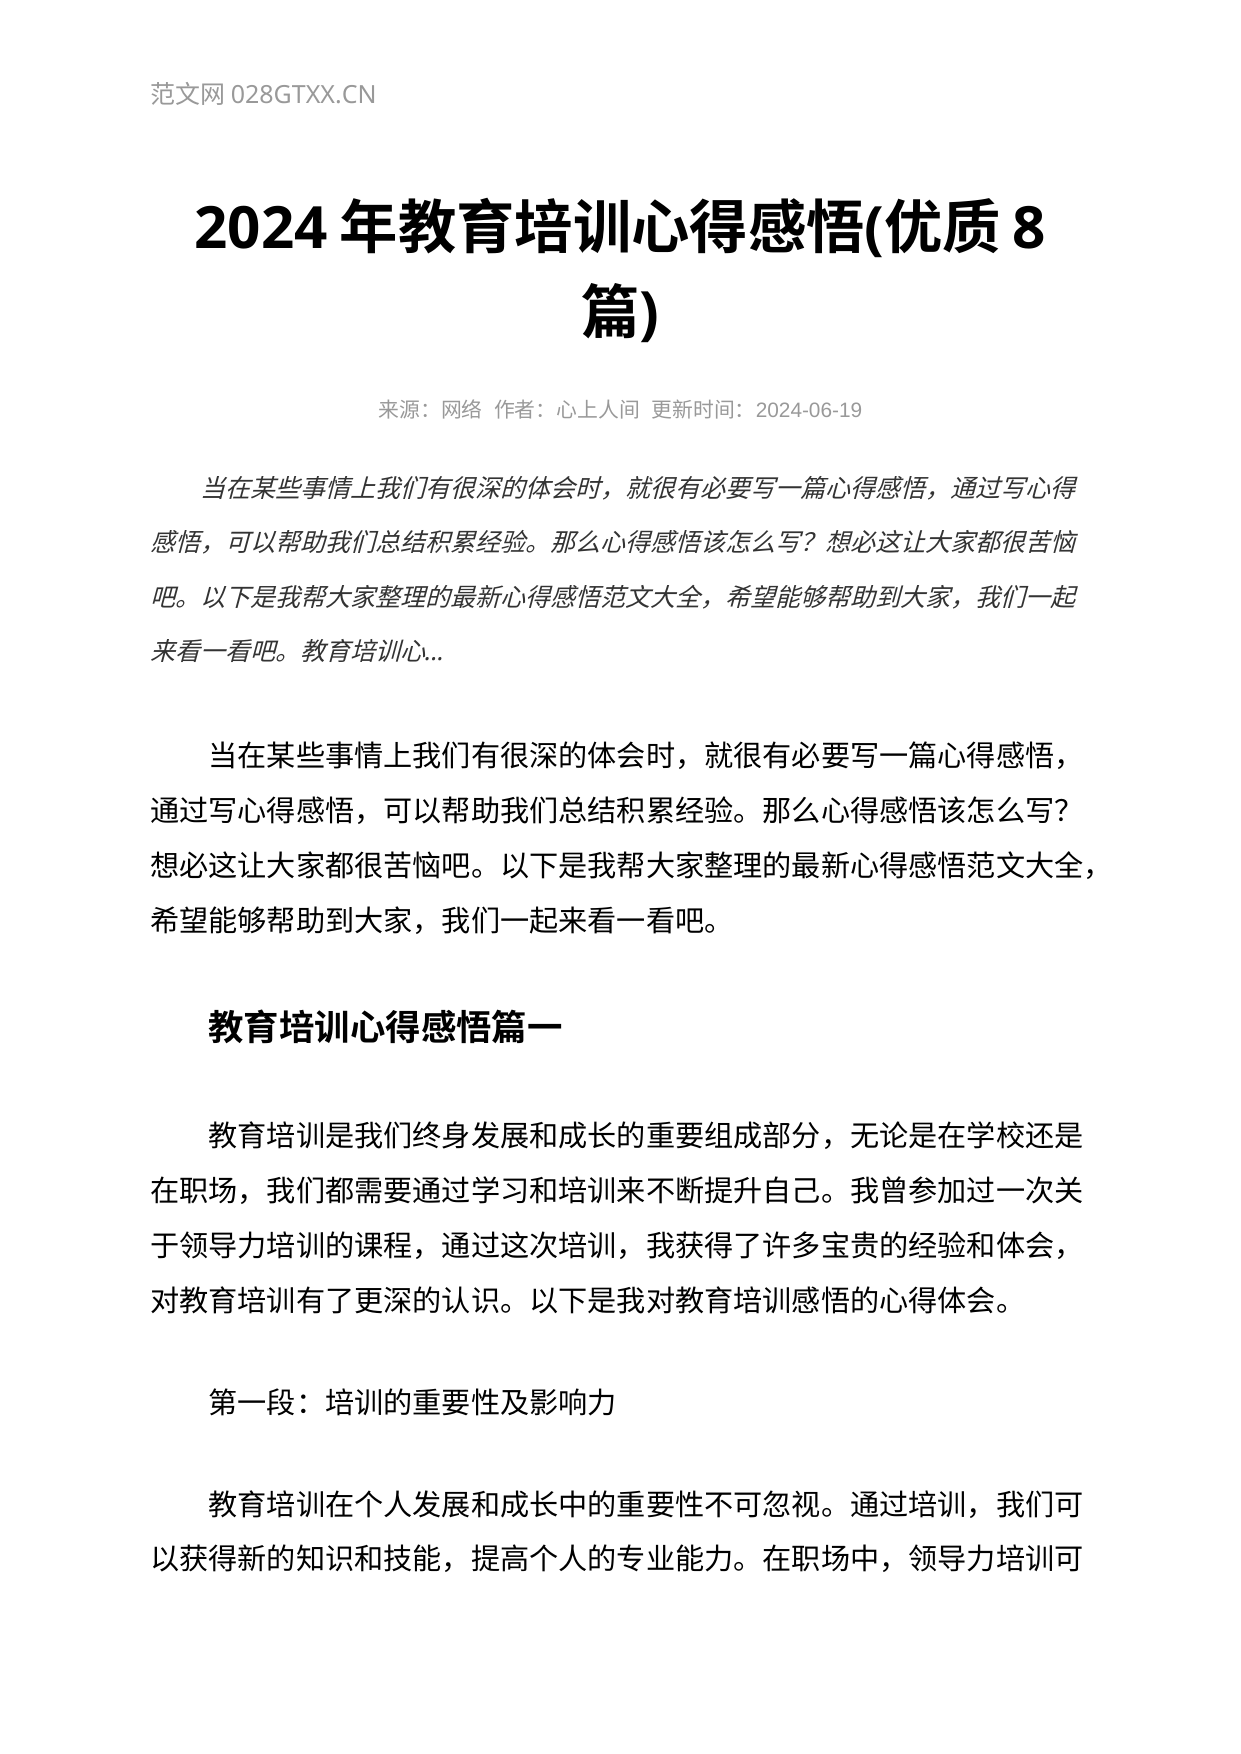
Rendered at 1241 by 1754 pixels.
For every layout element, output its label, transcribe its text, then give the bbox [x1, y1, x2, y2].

text 来源：网络 作者：心上人间 更新时间：2024-06-19 [150, 398, 1090, 422]
text 第一段：培训的重要性及影响力 [150, 1379, 1090, 1422]
text 教育培训是我们终身发展和成长的重要组成部分，无论是在学校还是在职场，我们都需要通过学习和培训来不断提升自己。我曾参加过一次关于领导力培训的课程，通过这次培训，我获得了许多宝贵的经验和体会，对教育培训有了更深的认识。以下是我对教育培训感悟的心得体会。 [150, 1113, 1090, 1320]
text 当在某些事情上我们有很深的体会时，就很有必要写一篇心得感悟，通过写心得感悟，可以帮助我们总结积累经验。那么心得感悟该怎么写？想必这让大家都很苦恼吧。以下是我帮大家整理的最新心得感悟范文大全，希望能够帮助到大家，我们一起来看一看吧。 [150, 733, 1090, 940]
subtitle 2024年教育培训心得感悟(优质8篇) [150, 181, 1090, 351]
text 教育培训心得感悟篇一 [150, 999, 1090, 1051]
text 当在某些事情上我们有很深的体会时，就很有必要写一篇心得感悟，通过写心得感悟，可以帮助我们总结积累经验。那么心得感悟该怎么写？想必这让大家都很苦恼吧。以下是我帮大家整理的最新心得感悟范文大全，希望能够帮助到大家，我们一起来看一看吧。教育培训心... [150, 468, 1090, 668]
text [150, 1481, 1090, 1578]
